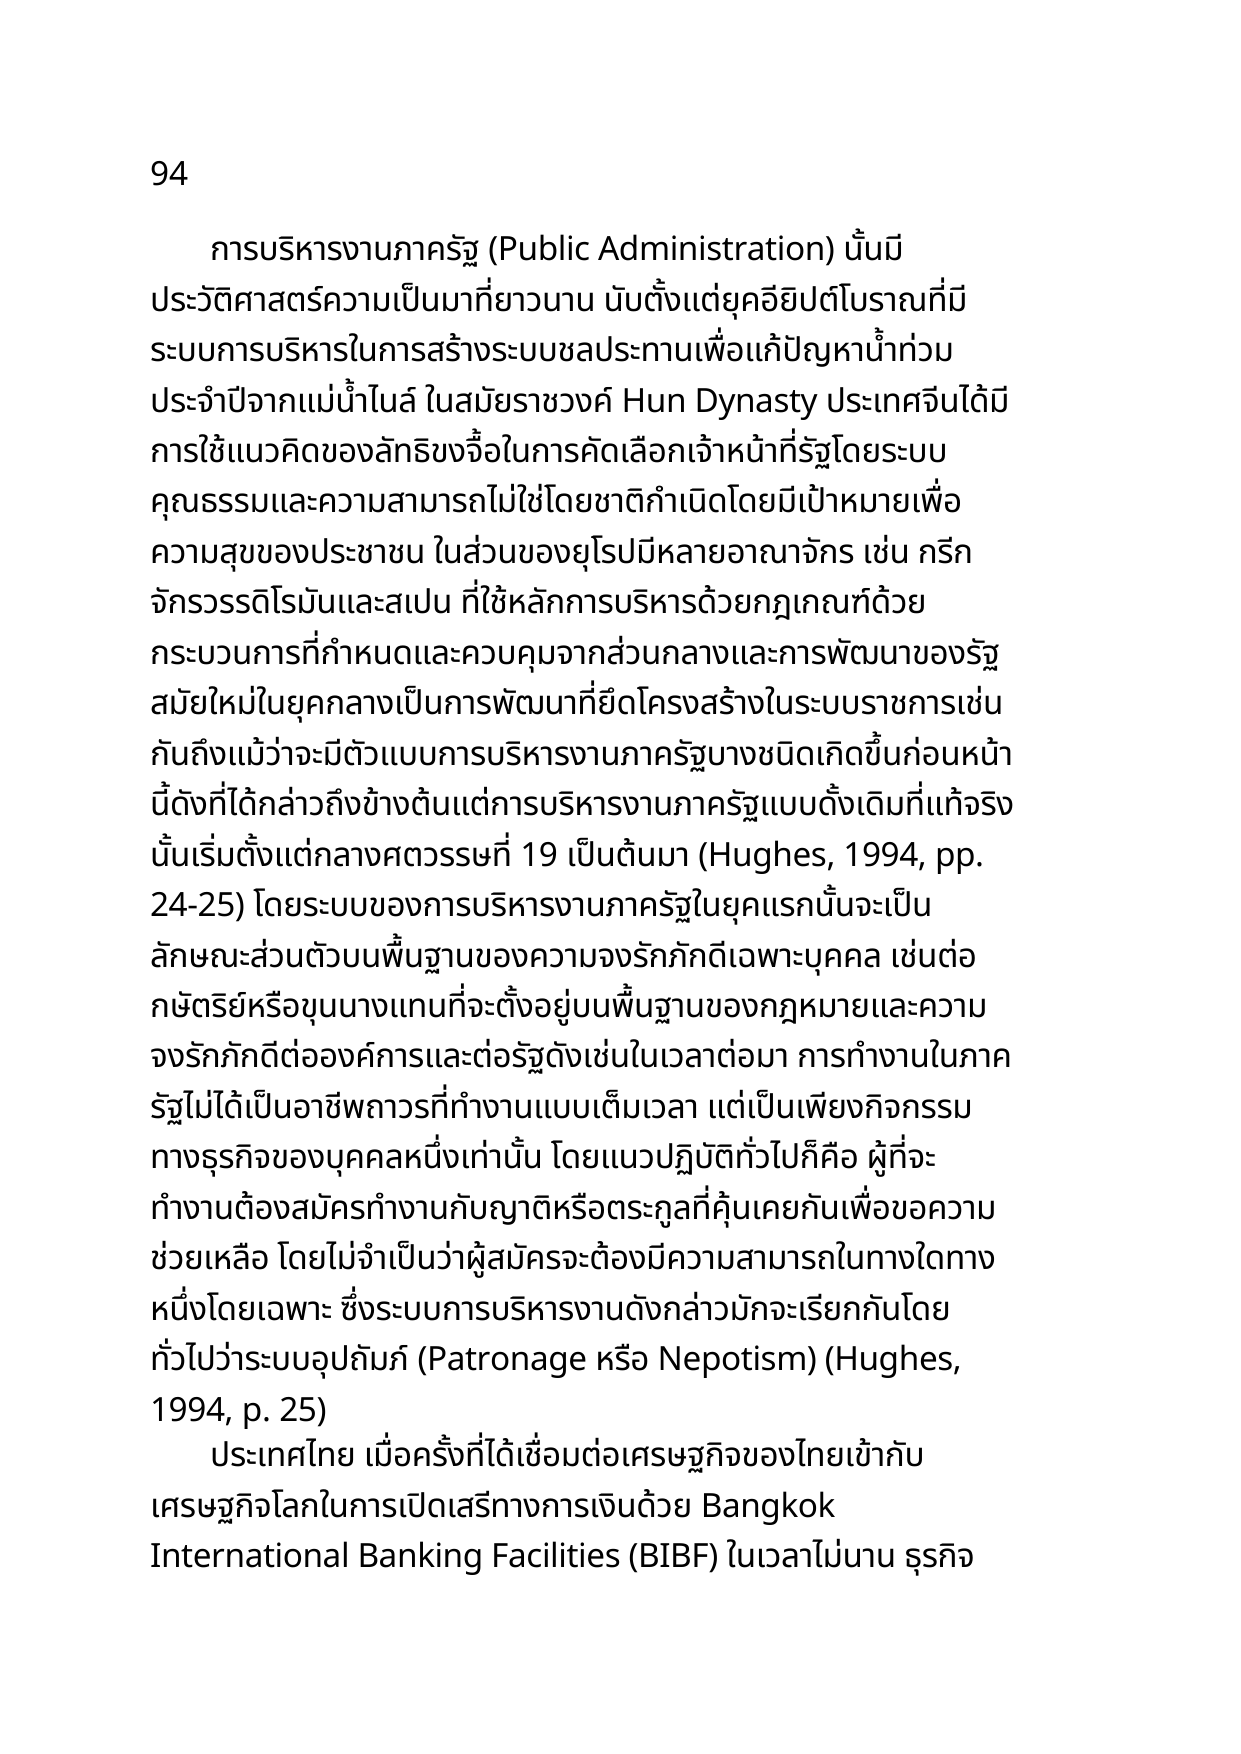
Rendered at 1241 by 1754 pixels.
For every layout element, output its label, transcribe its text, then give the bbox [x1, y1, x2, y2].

text การบริหารงานภาครัฐ (Public Administration) นั้นมีประวัติศาสตร์ความเป็นมาที่ยาวนาน นับตั้งแต่ยุคอียิปต์โบราณที่มีระบบการบริหารในการสร้างระบบชลประทานเพื่อแก้ปัญหาน้ำท่วมประจำปีจากแม่น้ำไนล์ ในสมัยราชวงค์ Hun Dynasty ประเทศจีนได้มีการใช้แนวคิดของลัทธิขงจื้อในการคัดเลือกเจ้าหน้าที่รัฐโดยระบบคุณธรรมและความสามารถไม่ใช่โดยชาติกำเนิดโดยมีเป้าหมายเพื่อความสุขของประชาชน ในส่วนของยุโรปมีหลายอาณาจักร เช่น กรีก จักรวรรดิโรมันและสเปน ที่ใช้หลักการบริหารด้วยกฎเกณฑ์ด้วยกระบวนการที่กำหนดและควบคุมจากส่วนกลางและการพัฒนาของรัฐสมัยใหม่ในยุคกลางเป็นการพัฒนาที่ยึดโครงสร้างในระบบราชการเช่นกันถึงแม้ว่าจะมีตัวแบบการบริหารงานภาครัฐบางชนิดเกิดขึ้นก่อนหน้านี้ดังที่ได้กล่าวถึงข้างต้นแต่การบริหารงานภาครัฐแบบดั้งเดิมที่แท้จริงนั้นเริ่มตั้งแต่กลางศตวรรษที่ 19 เป็นต้นมา (Hughes, 1994, pp. 24-25) โดยระบบของการบริหารงานภาครัฐในยุคแรกนั้นจะเป็นลักษณะส่วนตัวบนพื้นฐานของความจงรักภักดีเฉพาะบุคคล เช่นต่อกษัตริย์หรือขุนนางแทนที่จะตั้งอยู่บนพื้นฐานของกฎหมายและความจงรักภักดีต่อองค์การและต่อรัฐดังเช่นในเวลาต่อมา การทำงานในภาครัฐไม่ได้เป็นอาชีพถาวรที่ทำงานแบบเต็มเวลา แต่เป็นเพียงกิจกรรมทางธุรกิจของบุคคลหนึ่งเท่านั้น โดยแนวปฏิบัติทั่วไปก็คือ ผู้ที่จะทำงานต้องสมัครทำงานกับญาติหรือตระกูลที่คุ้นเคยกันเพื่อขอความช่วยเหลือ โดยไม่จำเป็นว่าผู้สมัครจะต้องมีความสามารถในทางใดทางหนึ่งโดยเฉพาะ ซึ่งระบบการบริหารงานดังกล่าวมักจะเรียกกันโดยทั่วไปว่าระบบอุปถัมภ์ (Patronage หรือ Nepotism) (Hughes, 1994, p. 25) [150, 225, 1015, 1431]
